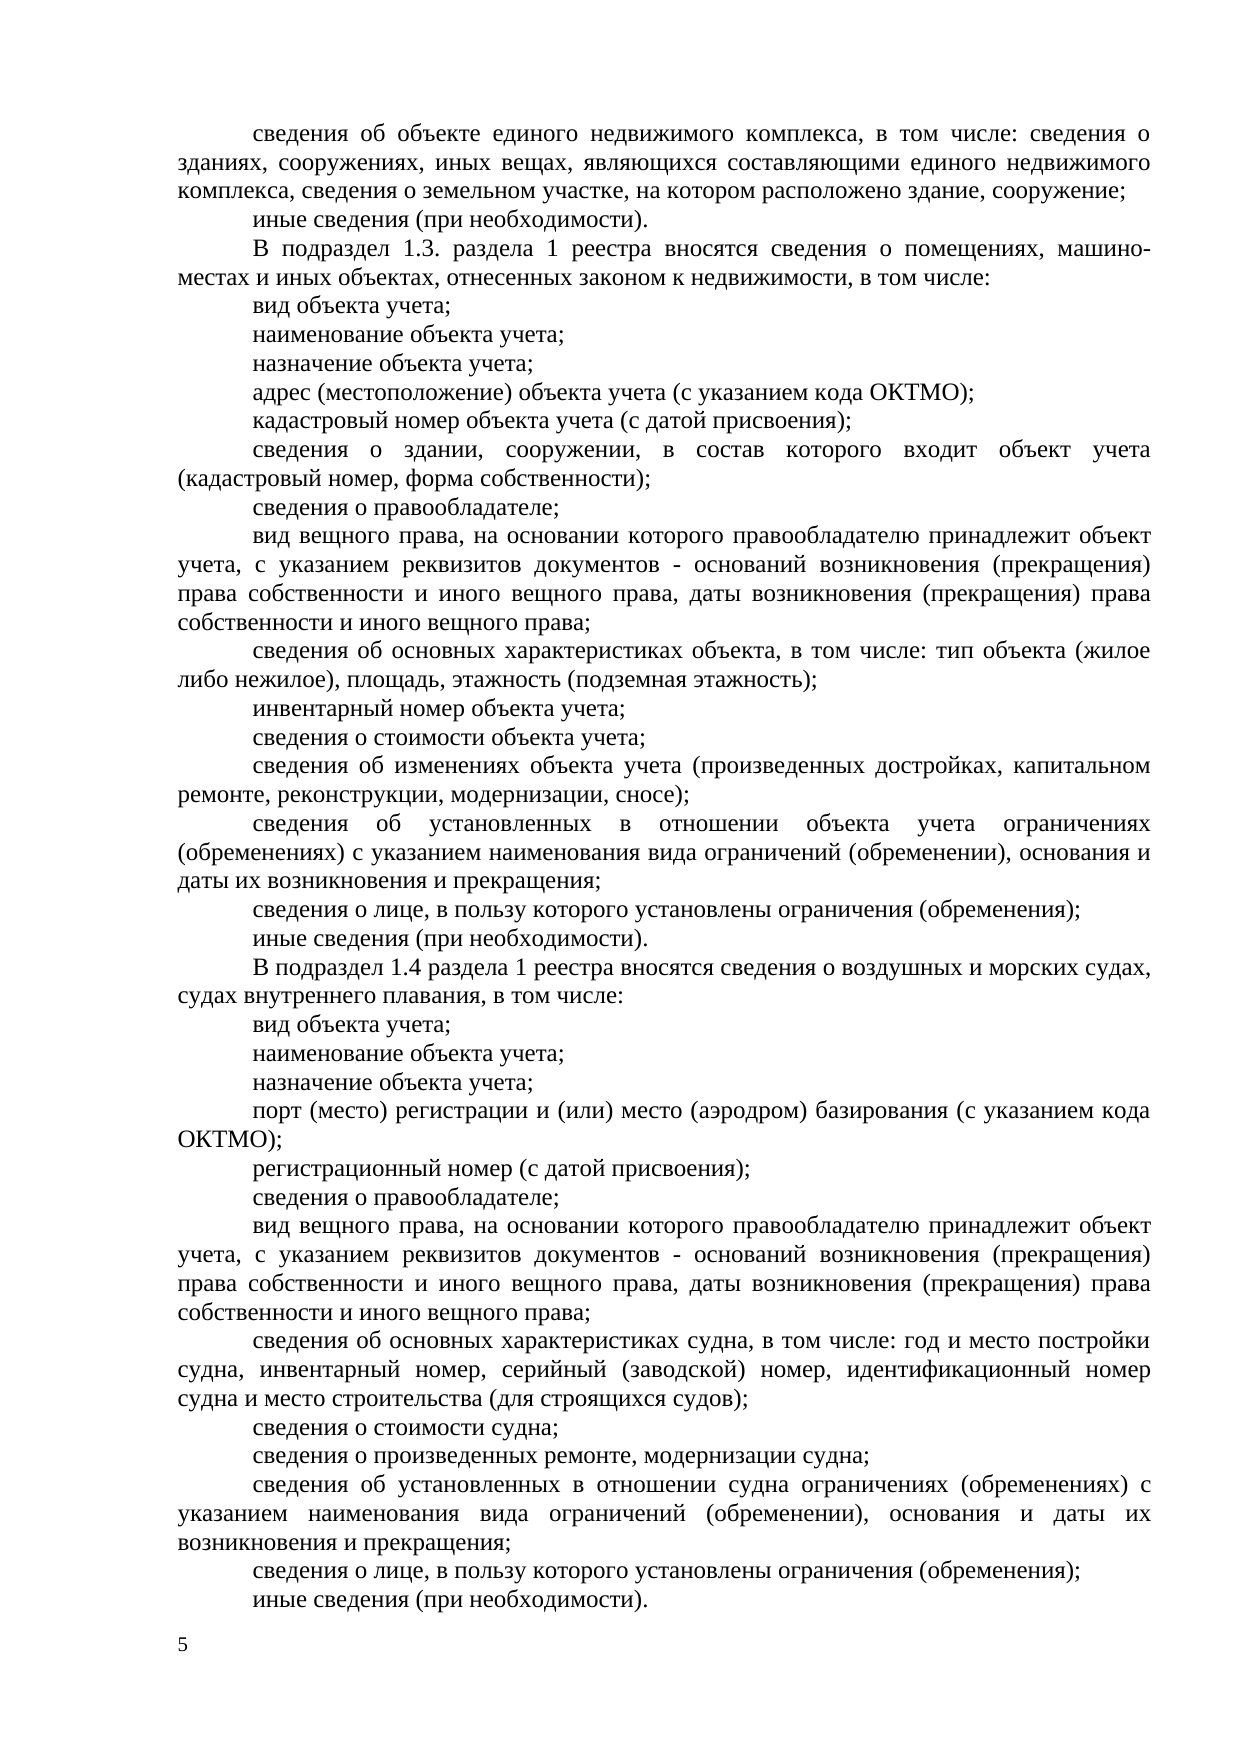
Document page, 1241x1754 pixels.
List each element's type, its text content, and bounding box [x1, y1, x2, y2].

text вид объекта учета; [177, 291, 1152, 319]
text сведения о лице, в пользу которого установлены ограничения (обременения); [177, 894, 1152, 923]
text назначение объекта учета; [177, 1067, 1152, 1096]
text наименование объекта учета; [177, 319, 1152, 348]
text сведения об объекте единого недвижимого комплекса, в том числе: сведения о зданиях, сооружениях, иных вещах, являющихся составляющими единого недвижимого комплекса, сведения о земельном участке, на котором расположено здание, сооружение; [177, 118, 1152, 204]
text вид объекта учета; [177, 1009, 1152, 1038]
text В подраздел 1.3. раздела 1 реестра вносятся сведения о помещениях, машино-местах и иных объектах, отнесенных законом к недвижимости, в том числе: [177, 233, 1152, 291]
text назначение объекта учета; [177, 348, 1152, 377]
text сведения об установленных в отношении объекта учета ограничениях (обременениях) с указанием наименования вида ограничений (обременении), основания и даты их возникновения и прекращения; [177, 808, 1152, 894]
text иные сведения (при необходимости). [177, 204, 1152, 233]
text сведения об установленных в отношении судна ограничениях (обременениях) с указанием наименования вида ограничений (обременении), основания и даты их возникновения и прекращения; [177, 1469, 1152, 1556]
text кадастровый номер объекта учета (с датой присвоения); [177, 406, 1152, 434]
text адрес (местоположение) объекта учета (с указанием кода ОКТМО); [177, 377, 1152, 406]
text сведения о правообладателе; [177, 492, 1152, 521]
text сведения о произведенных ремонте, модернизации судна; [177, 1441, 1152, 1469]
text В подраздел 1.4 раздела 1 реестра вносятся сведения о воздушных и морских судах, судах внутреннего плавания, в том числе: [177, 952, 1152, 1009]
text наименование объекта учета; [177, 1038, 1152, 1067]
text иные сведения (при необходимости). [177, 1584, 1152, 1613]
text сведения о правообладателе; [177, 1182, 1152, 1211]
text сведения об изменениях объекта учета (произведенных достройках, капитальном ремонте, реконструкции, модернизации, сносе); [177, 751, 1152, 808]
text порт (место) регистрации и (или) место (аэродром) базирования (с указанием кода ОКТМО); [177, 1096, 1152, 1153]
text сведения о здании, сооружении, в состав которого входит объект учета (кадастровый номер, форма собственности); [177, 434, 1152, 492]
text сведения о стоимости объекта учета; [177, 722, 1152, 751]
text сведения о стоимости судна; [177, 1412, 1152, 1441]
text сведения об основных характеристиках судна, в том числе: год и место постройки судна, инвентарный номер, серийный (заводской) номер, идентификационный номер судна и место строительства (для строящихся судов); [177, 1326, 1152, 1412]
text инвентарный номер объекта учета; [177, 693, 1152, 722]
text иные сведения (при необходимости). [177, 923, 1152, 952]
text сведения о лице, в пользу которого установлены ограничения (обременения); [177, 1556, 1152, 1584]
text сведения об основных характеристиках объекта, в том числе: тип объекта (жилое либо нежилое), площадь, этажность (подземная этажность); [177, 636, 1152, 693]
text регистрационный номер (с датой присвоения); [177, 1153, 1152, 1182]
